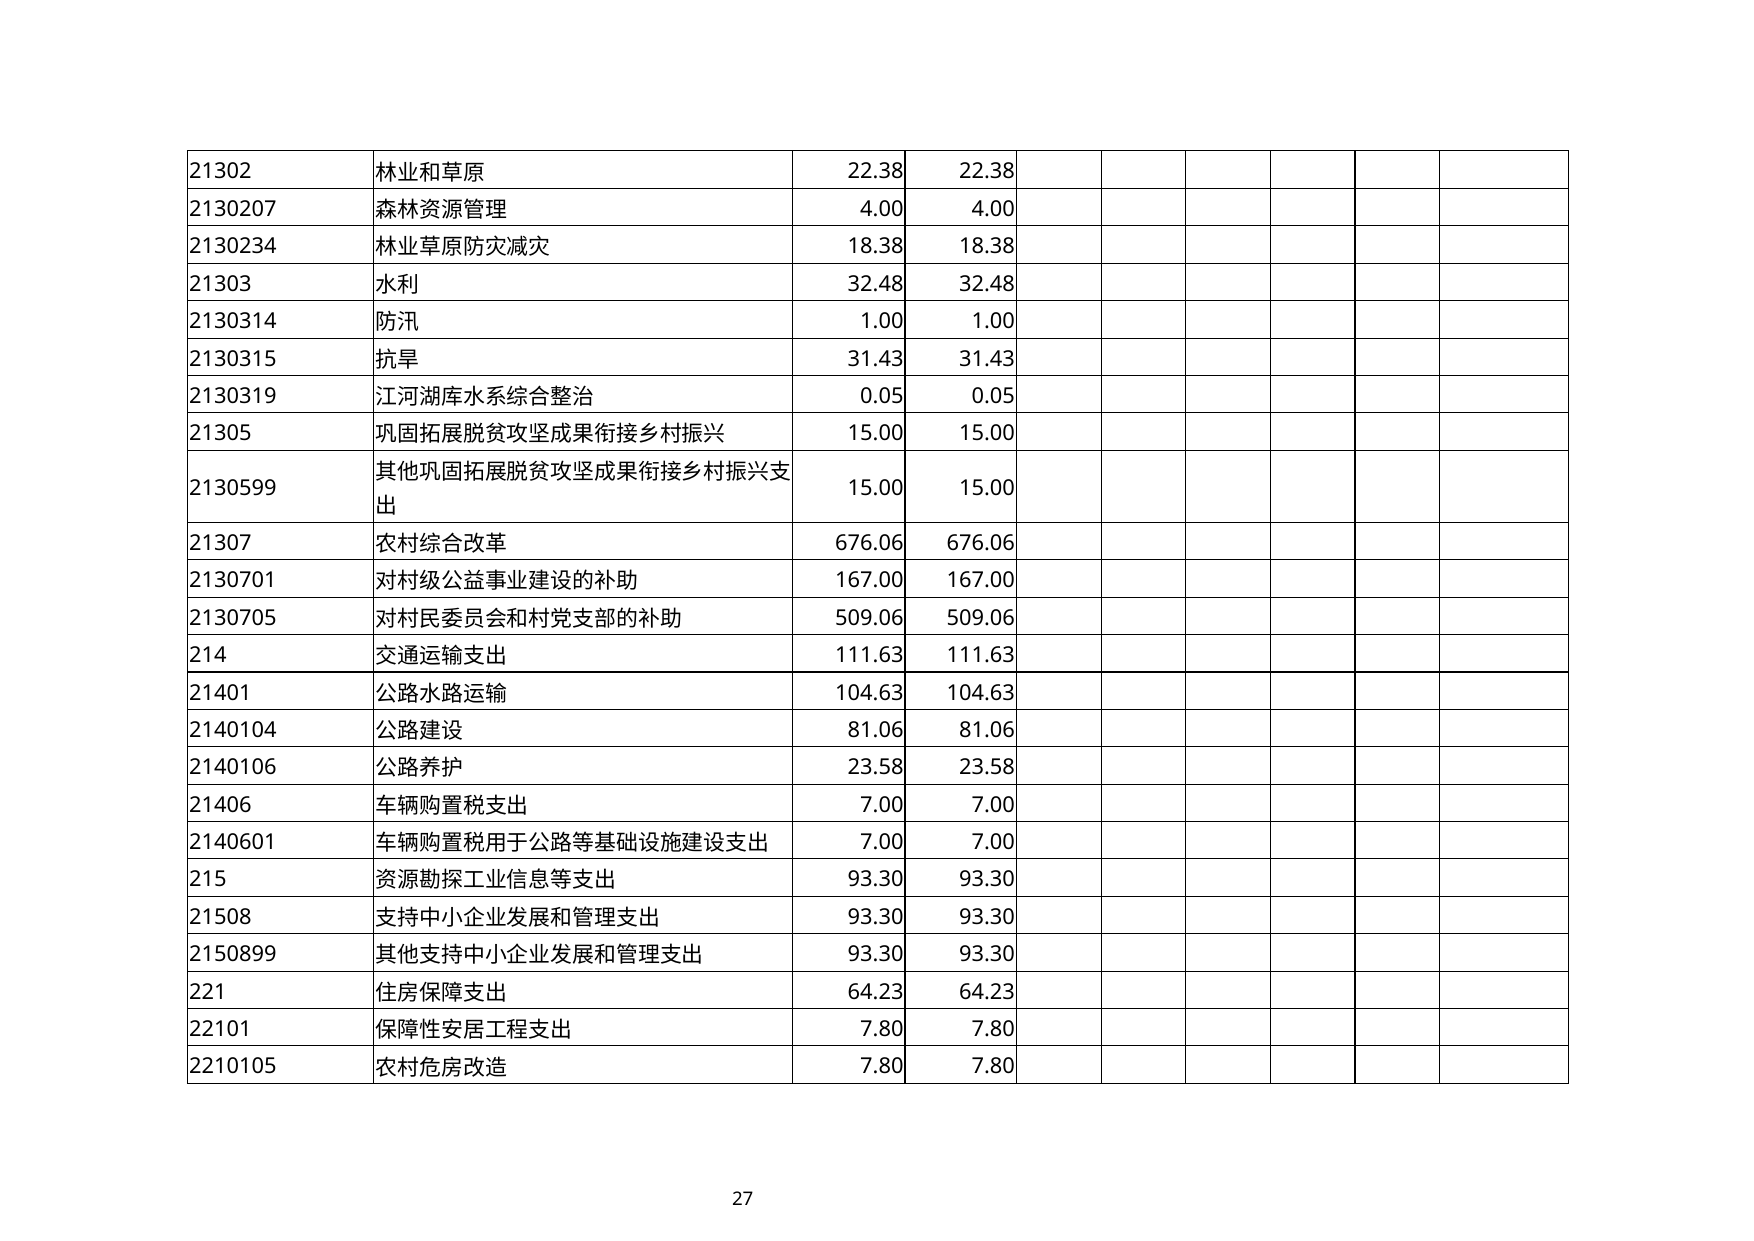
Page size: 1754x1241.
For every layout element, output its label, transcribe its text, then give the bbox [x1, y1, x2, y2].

table_cell [1440, 822, 1568, 858]
table_cell [1102, 226, 1185, 263]
table_cell [1271, 1009, 1354, 1045]
table_cell [1186, 710, 1270, 746]
table_cell 0.05 [793, 376, 904, 412]
table_cell [1356, 301, 1439, 337]
table_cell 21305 [188, 413, 373, 449]
table_cell [1271, 339, 1354, 375]
table_cell [1102, 822, 1185, 858]
table_cell 2130319 [188, 376, 373, 412]
table_cell 2140104 [188, 710, 373, 746]
table_cell 农村综合改革 [374, 523, 792, 559]
table_cell [1356, 560, 1439, 597]
table_cell [1017, 151, 1101, 188]
table_cell 93.30 [793, 897, 904, 933]
table_cell [1017, 673, 1101, 709]
table_cell [1440, 1046, 1568, 1083]
table_cell [1271, 151, 1354, 188]
table_cell 江河湖库水系综合整治 [374, 376, 792, 412]
table_cell [1440, 897, 1568, 933]
table_cell [1102, 264, 1185, 300]
table_cell 公路建设 [374, 710, 792, 746]
table_cell 22101 [188, 1009, 373, 1045]
table_cell [1440, 934, 1568, 971]
table_cell [1440, 710, 1568, 746]
table_cell [1271, 560, 1354, 597]
table_cell 资源勘探工业信息等支出 [374, 859, 792, 896]
table_cell [1440, 747, 1568, 783]
table_cell [1271, 635, 1354, 671]
table_cell [1017, 934, 1101, 971]
table_cell [1186, 635, 1270, 671]
table_cell [1271, 189, 1354, 225]
table_cell [1356, 897, 1439, 933]
table_cell [1186, 785, 1270, 821]
table_cell [1186, 376, 1270, 412]
table_cell [1356, 1046, 1439, 1083]
table_cell [1102, 598, 1185, 634]
table_cell [1017, 972, 1101, 1008]
table_cell [1356, 1009, 1439, 1045]
table_cell [1271, 523, 1354, 559]
table_cell 2130234 [188, 226, 373, 263]
table_cell 2130207 [188, 189, 373, 225]
table_cell 15.00 [906, 451, 1016, 522]
table_cell [1440, 598, 1568, 634]
table_cell [1356, 451, 1439, 522]
table_cell [1017, 859, 1101, 896]
table_cell 其他支持中小企业发展和管理支出 [374, 934, 792, 971]
table_cell 对村民委员会和村党支部的补助 [374, 598, 792, 634]
table_cell 支持中小企业发展和管理支出 [374, 897, 792, 933]
table_cell [1440, 635, 1568, 671]
table_cell [1440, 226, 1568, 263]
table_cell [1356, 523, 1439, 559]
table_cell [1271, 673, 1354, 709]
table_cell [1017, 451, 1101, 522]
table_cell 住房保障支出 [374, 972, 792, 1008]
table_cell 森林资源管理 [374, 189, 792, 225]
table_cell 2210105 [188, 1046, 373, 1083]
table_cell 21406 [188, 785, 373, 821]
table_cell [1017, 264, 1101, 300]
table_cell [1356, 339, 1439, 375]
table_cell 2140106 [188, 747, 373, 783]
table_cell [1440, 523, 1568, 559]
table_cell 7.80 [793, 1046, 904, 1083]
table_cell 公路水路运输 [374, 673, 792, 709]
table_cell 抗旱 [374, 339, 792, 375]
table_cell 21508 [188, 897, 373, 933]
table_cell [1356, 972, 1439, 1008]
table_cell [1356, 376, 1439, 412]
table_cell [1271, 785, 1354, 821]
table_cell [1271, 747, 1354, 783]
table_cell [1271, 301, 1354, 337]
table_cell [1440, 376, 1568, 412]
table_cell [1271, 451, 1354, 522]
table_cell 93.30 [906, 859, 1016, 896]
table_cell 509.06 [906, 598, 1016, 634]
table_cell [1356, 598, 1439, 634]
table_cell 巩固拓展脱贫攻坚成果衔接乡村振兴 [374, 413, 792, 449]
table_cell [1356, 859, 1439, 896]
table_cell [1017, 523, 1101, 559]
table_cell [1186, 1046, 1270, 1083]
table_cell 23.58 [793, 747, 904, 783]
table_cell [1186, 151, 1270, 188]
table_cell [1186, 859, 1270, 896]
table_cell [1271, 226, 1354, 263]
table_cell [1186, 451, 1270, 522]
table_cell [1102, 189, 1185, 225]
table_cell [1356, 264, 1439, 300]
table_cell [1017, 822, 1101, 858]
table_cell [1356, 635, 1439, 671]
table_cell 保障性安居工程支出 [374, 1009, 792, 1045]
table_cell [1102, 635, 1185, 671]
table_cell [1186, 523, 1270, 559]
table_cell 32.48 [906, 264, 1016, 300]
table_cell 水利 [374, 264, 792, 300]
table_cell [1102, 301, 1185, 337]
table_cell 23.58 [906, 747, 1016, 783]
table_cell [1102, 934, 1185, 971]
table_cell 93.30 [906, 897, 1016, 933]
table_cell [1356, 785, 1439, 821]
table_cell 4.00 [793, 189, 904, 225]
table_cell 农村危房改造 [374, 1046, 792, 1083]
table_cell [1017, 339, 1101, 375]
table_cell [1186, 560, 1270, 597]
table_cell 7.80 [793, 1009, 904, 1045]
table_cell [1017, 376, 1101, 412]
table_cell 1.00 [906, 301, 1016, 337]
table_cell [1186, 301, 1270, 337]
table_cell 2130705 [188, 598, 373, 634]
table_cell 93.30 [793, 859, 904, 896]
table_cell 2140601 [188, 822, 373, 858]
table_cell 7.00 [906, 785, 1016, 821]
table_cell [1017, 301, 1101, 337]
table_cell [1440, 673, 1568, 709]
table_cell [1440, 339, 1568, 375]
table_cell [1017, 560, 1101, 597]
table_cell 93.30 [906, 934, 1016, 971]
table_cell 21303 [188, 264, 373, 300]
table_cell 4.00 [906, 189, 1016, 225]
table_cell [1440, 151, 1568, 188]
table_cell 676.06 [906, 523, 1016, 559]
table_cell 167.00 [906, 560, 1016, 597]
table_cell 31.43 [906, 339, 1016, 375]
table_cell [1271, 972, 1354, 1008]
table_cell 7.00 [793, 822, 904, 858]
table_cell [1186, 897, 1270, 933]
table_cell [1186, 972, 1270, 1008]
table_cell 509.06 [793, 598, 904, 634]
table_cell 2130314 [188, 301, 373, 337]
table_cell 676.06 [793, 523, 904, 559]
table_cell [1017, 897, 1101, 933]
table_cell [1356, 226, 1439, 263]
table_cell [1271, 376, 1354, 412]
table_cell [1440, 560, 1568, 597]
table_cell [1186, 673, 1270, 709]
table_cell 2130599 [188, 451, 373, 522]
table_cell 15.00 [793, 451, 904, 522]
table_cell [1271, 598, 1354, 634]
table_cell [1271, 822, 1354, 858]
table_cell [1186, 264, 1270, 300]
table_cell [1186, 822, 1270, 858]
table_cell [1271, 264, 1354, 300]
table_cell 111.63 [906, 635, 1016, 671]
table_cell [1186, 339, 1270, 375]
table_cell [1017, 747, 1101, 783]
table_cell [1186, 1009, 1270, 1045]
table_cell [1017, 189, 1101, 225]
table_cell [1186, 747, 1270, 783]
table_cell 104.63 [906, 673, 1016, 709]
table_cell 93.30 [793, 934, 904, 971]
table_cell [1102, 1046, 1185, 1083]
table_cell [1102, 339, 1185, 375]
table_cell [1356, 934, 1439, 971]
table_cell [1440, 264, 1568, 300]
table_cell [1356, 747, 1439, 783]
table_cell 32.48 [793, 264, 904, 300]
table_cell [1271, 413, 1354, 449]
table_cell [1017, 413, 1101, 449]
table_cell 林业和草原 [374, 151, 792, 188]
table_cell [1356, 413, 1439, 449]
table_cell 21401 [188, 673, 373, 709]
table_cell [1102, 151, 1185, 188]
table_cell [1440, 859, 1568, 896]
table_cell [1017, 1009, 1101, 1045]
table_cell [1271, 859, 1354, 896]
table_cell 22.38 [793, 151, 904, 188]
table_cell 104.63 [793, 673, 904, 709]
table_cell [1102, 1009, 1185, 1045]
table_cell [1102, 859, 1185, 896]
table_cell 15.00 [793, 413, 904, 449]
table_cell [1102, 747, 1185, 783]
table_cell 1.00 [793, 301, 904, 337]
table_cell [1440, 1009, 1568, 1045]
table_cell [1186, 226, 1270, 263]
table_cell [1017, 710, 1101, 746]
table_cell [1271, 897, 1354, 933]
table_cell 公路养护 [374, 747, 792, 783]
table_cell [1102, 376, 1185, 412]
table_cell 64.23 [793, 972, 904, 1008]
table_cell 215 [188, 859, 373, 896]
table_cell [1440, 189, 1568, 225]
table_cell [1186, 598, 1270, 634]
table_cell [1017, 598, 1101, 634]
table_cell [1186, 413, 1270, 449]
table_cell 21302 [188, 151, 373, 188]
table_cell [1102, 972, 1185, 1008]
table_cell [1102, 523, 1185, 559]
table_cell [1440, 301, 1568, 337]
table_cell 7.80 [906, 1009, 1016, 1045]
table_cell [1102, 897, 1185, 933]
table_cell [1102, 560, 1185, 597]
table_cell 81.06 [906, 710, 1016, 746]
table_cell [1186, 934, 1270, 971]
table_cell 18.38 [793, 226, 904, 263]
table_cell [1271, 1046, 1354, 1083]
table_cell [1356, 710, 1439, 746]
table_cell 214 [188, 635, 373, 671]
table_cell [1440, 451, 1568, 522]
table_cell [1102, 785, 1185, 821]
table_cell [1017, 226, 1101, 263]
table_cell 167.00 [793, 560, 904, 597]
table_cell [1102, 673, 1185, 709]
table_cell [1356, 189, 1439, 225]
table_cell [1440, 413, 1568, 449]
table_cell 2130701 [188, 560, 373, 597]
table_cell [1017, 785, 1101, 821]
table_cell [1186, 189, 1270, 225]
table_cell [1356, 673, 1439, 709]
table_cell [1440, 972, 1568, 1008]
table_cell 64.23 [906, 972, 1016, 1008]
table_cell 2150899 [188, 934, 373, 971]
table_cell 车辆购置税用于公路等基础设施建设支出 [374, 822, 792, 858]
table_cell [1102, 710, 1185, 746]
table_cell [1271, 710, 1354, 746]
table_cell 18.38 [906, 226, 1016, 263]
table_cell 交通运输支出 [374, 635, 792, 671]
table_cell [1017, 1046, 1101, 1083]
table_cell 221 [188, 972, 373, 1008]
table_cell [1440, 785, 1568, 821]
table_cell 15.00 [906, 413, 1016, 449]
table_cell [1356, 151, 1439, 188]
table_cell 0.05 [906, 376, 1016, 412]
table_cell 7.00 [906, 822, 1016, 858]
table_cell 车辆购置税支出 [374, 785, 792, 821]
table_cell [1017, 635, 1101, 671]
table_cell 其他巩固拓展脱贫攻坚成果衔接乡村振兴支出 [374, 451, 792, 522]
table_cell 对村级公益事业建设的补助 [374, 560, 792, 597]
table_cell [1356, 822, 1439, 858]
table_cell 7.00 [793, 785, 904, 821]
table_cell [1102, 413, 1185, 449]
table_cell 防汛 [374, 301, 792, 337]
table_cell 22.38 [906, 151, 1016, 188]
table_cell [1271, 934, 1354, 971]
table_cell [1102, 451, 1185, 522]
table_cell 7.80 [906, 1046, 1016, 1083]
table_cell 81.06 [793, 710, 904, 746]
table_cell 林业草原防灾减灾 [374, 226, 792, 263]
table_cell 31.43 [793, 339, 904, 375]
table_cell 111.63 [793, 635, 904, 671]
table_cell 21307 [188, 523, 373, 559]
table_cell 2130315 [188, 339, 373, 375]
